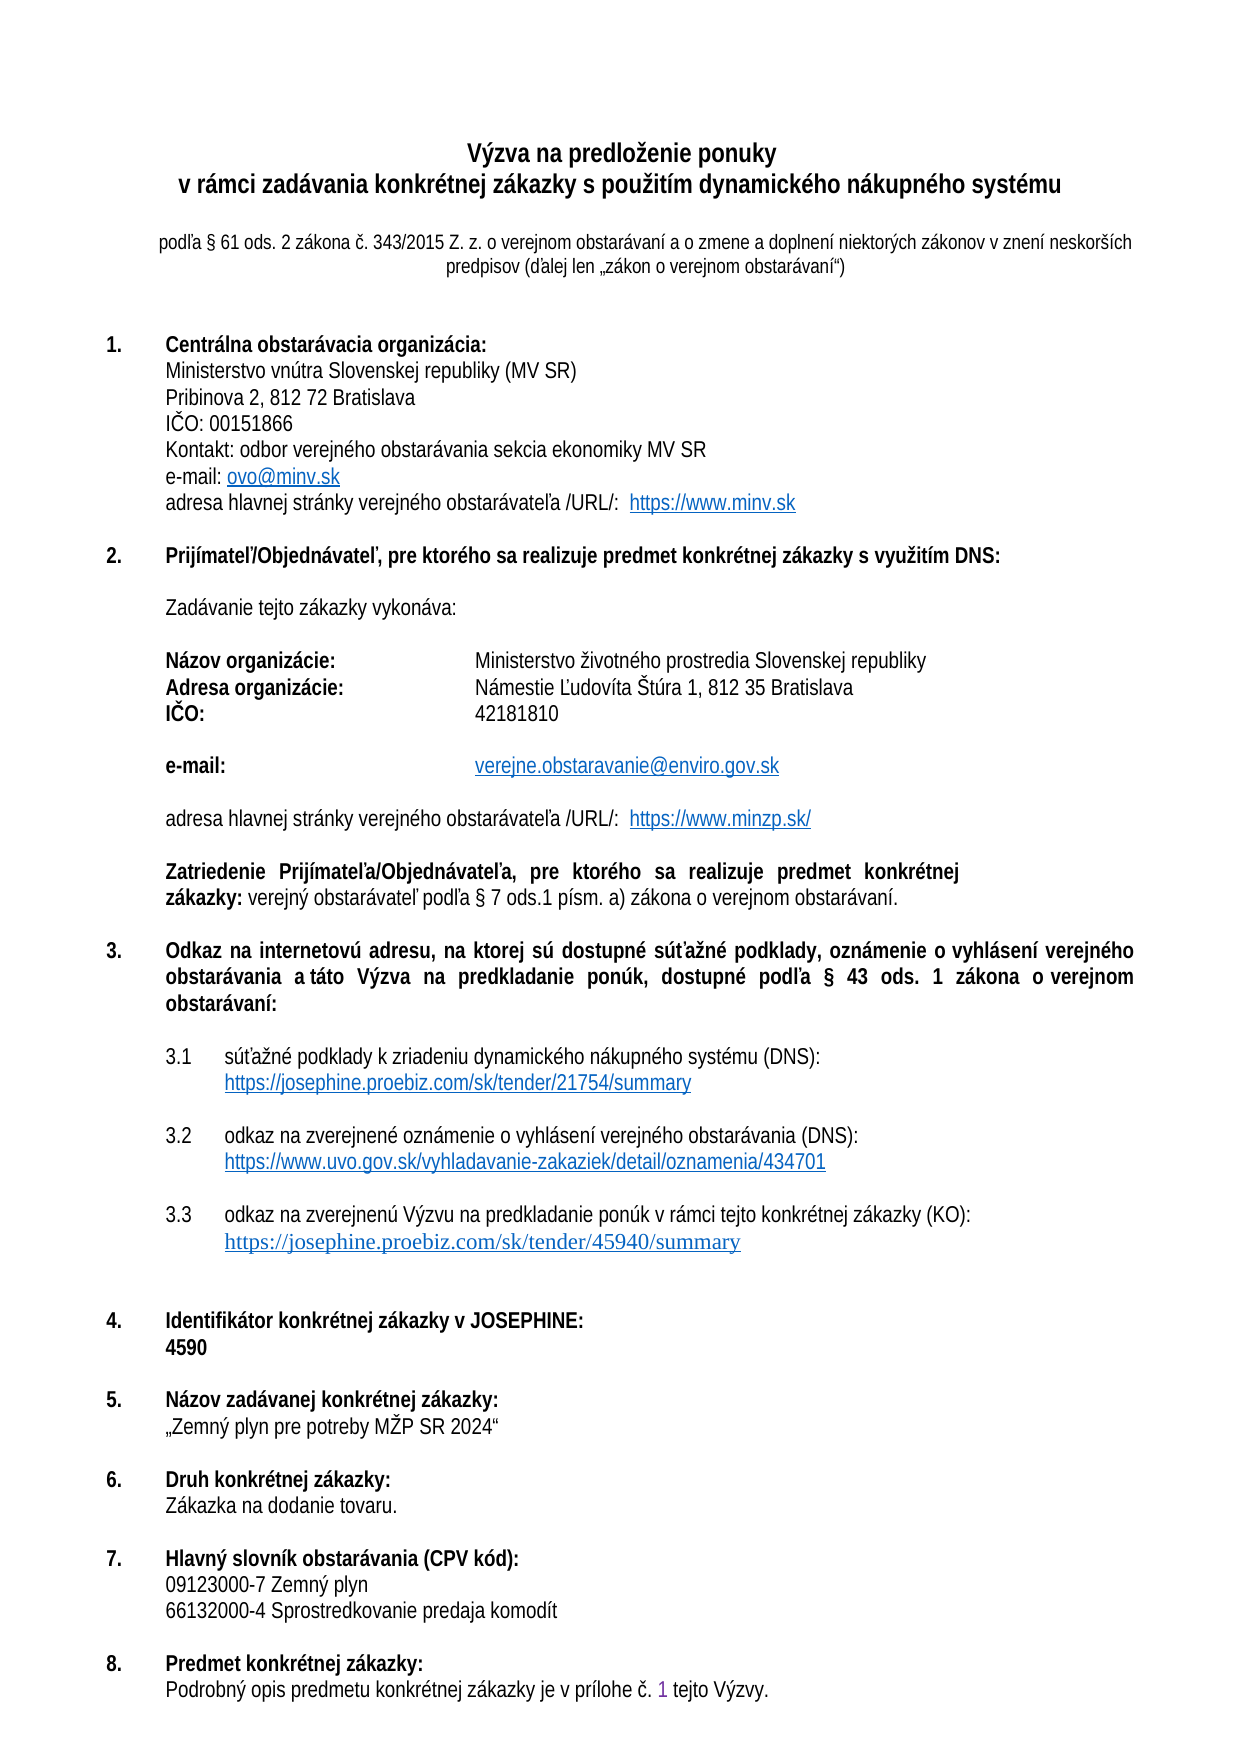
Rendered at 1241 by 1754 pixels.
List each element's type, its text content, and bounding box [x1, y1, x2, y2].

text adresa hlavnej stránky verejného obstarávateľa /URL/: https://www.minzp.sk/ [165, 805, 942, 832]
text 3.3 odkaz na zverejnenú Výzvu na predkladanie ponúk v rámci tejto konkrétnej zákazky (KO): [165, 1201, 1134, 1227]
text Zatriedenie Prijímateľa/Objednávateľa, pre ktorého sa realizuje predmet konkrétnej zákazky: verejný obstarávateľ podľa § 7 ods.1 písm. a) zákona o verejnom obstarávaní. [165, 858, 960, 911]
text 3.2 odkaz na zverejnené oznámenie o vyhlásení verejného obstarávania (DNS): [165, 1122, 1134, 1148]
text e-mail: ovo@minv.sk [165, 463, 1134, 489]
text Ministerstvo vnútra Slovenskej republiky (MV SR) [165, 357, 1019, 383]
text Adresa organizácie: Námestie Ľudovíta Štúra 1, 812 35 Bratislava [165, 673, 1134, 700]
subtitle v rámci zadávania konkrétnej zákazky s použitím dynamického nákupného systému [172, 168, 1068, 199]
subtitle Centrálna obstarávacia organizácia: [106, 331, 1134, 357]
text e-mail: verejne.obstaravanie@enviro.gov.sk [106, 752, 960, 779]
subtitle Odkaz na internetovú adresu, na ktorej sú dostupné súťažné podklady, oznámenie o vyhlásení verejného obstarávania a táto Výzva na predkladanie ponúk, dostupné podľa § 43 ods. 1 zákona o verejnom obstarávaní: [106, 937, 1134, 1016]
text IČO: 00151866 [165, 410, 1134, 436]
subtitle Názov zadávanej konkrétnej zákazky: [106, 1386, 1134, 1413]
list Hlavný slovník obstarávania (CPV kód): [106, 1544, 1134, 1571]
text Pribinova 2, 812 72 Bratislava [165, 383, 1019, 410]
subtitle Identifikátor konkrétnej zákazky v JOSEPHINE: [106, 1307, 1134, 1333]
subtitle 4590 [165, 1333, 1134, 1360]
subtitle Predmet konkrétnej zákazky: [106, 1650, 1134, 1676]
text adresa hlavnej stránky verejného obstarávateľa /URL/: https://www.minv.sk [165, 489, 942, 515]
text Kontakt: odbor verejného obstarávania sekcia ekonomiky MV SR [165, 436, 1137, 463]
subtitle „Zemný plyn pre potreby MŽP SR 2024“ [165, 1413, 1134, 1439]
text IČO: 42181810 [106, 700, 1134, 726]
subtitle Prijímateľ/Objednávateľ, pre ktorého sa realizuje predmet konkrétnej zákazky s využitím DNS: [106, 542, 1134, 568]
text Zákazka na dodanie tovaru. [165, 1492, 1134, 1518]
text Zadávanie tejto zákazky vykonáva: [165, 594, 1134, 621]
text https://josephine.proebiz.com/sk/tender/21754/summary [224, 1069, 942, 1095]
list 09123000-7 Zemný plyn [165, 1571, 1134, 1597]
text 3.1 súťažné podklady k zriadeniu dynamického nákupného systému (DNS): [165, 1043, 942, 1069]
text https://www.uvo.gov.sk/vyhladavanie-zakaziek/detail/oznamenia/434701 [224, 1148, 1134, 1174]
subtitle Podrobný opis predmetu konkrétnej zákazky je v prílohe č. 1 tejto Výzvy. [165, 1676, 1134, 1703]
text Názov organizácie: Ministerstvo životného prostredia Slovenskej republiky [165, 647, 1134, 673]
text https://josephine.proebiz.com/sk/tender/45940/summary [165, 1228, 1134, 1254]
subtitle Druh konkrétnej zákazky: [106, 1466, 1134, 1492]
text podľa § 61 ods. 2 zákona č. 343/2015 Z. z. o verejnom obstarávaní a o zmene a doplnení niektorých zákonov v znení neskorších predpisov (ďalej len „zákon o verejnom obstarávaní“) [157, 230, 1134, 278]
list 66132000-4 Sprostredkovanie predaja komodít [165, 1597, 1134, 1624]
subtitle Výzva na predloženie ponuky [106, 137, 1137, 168]
